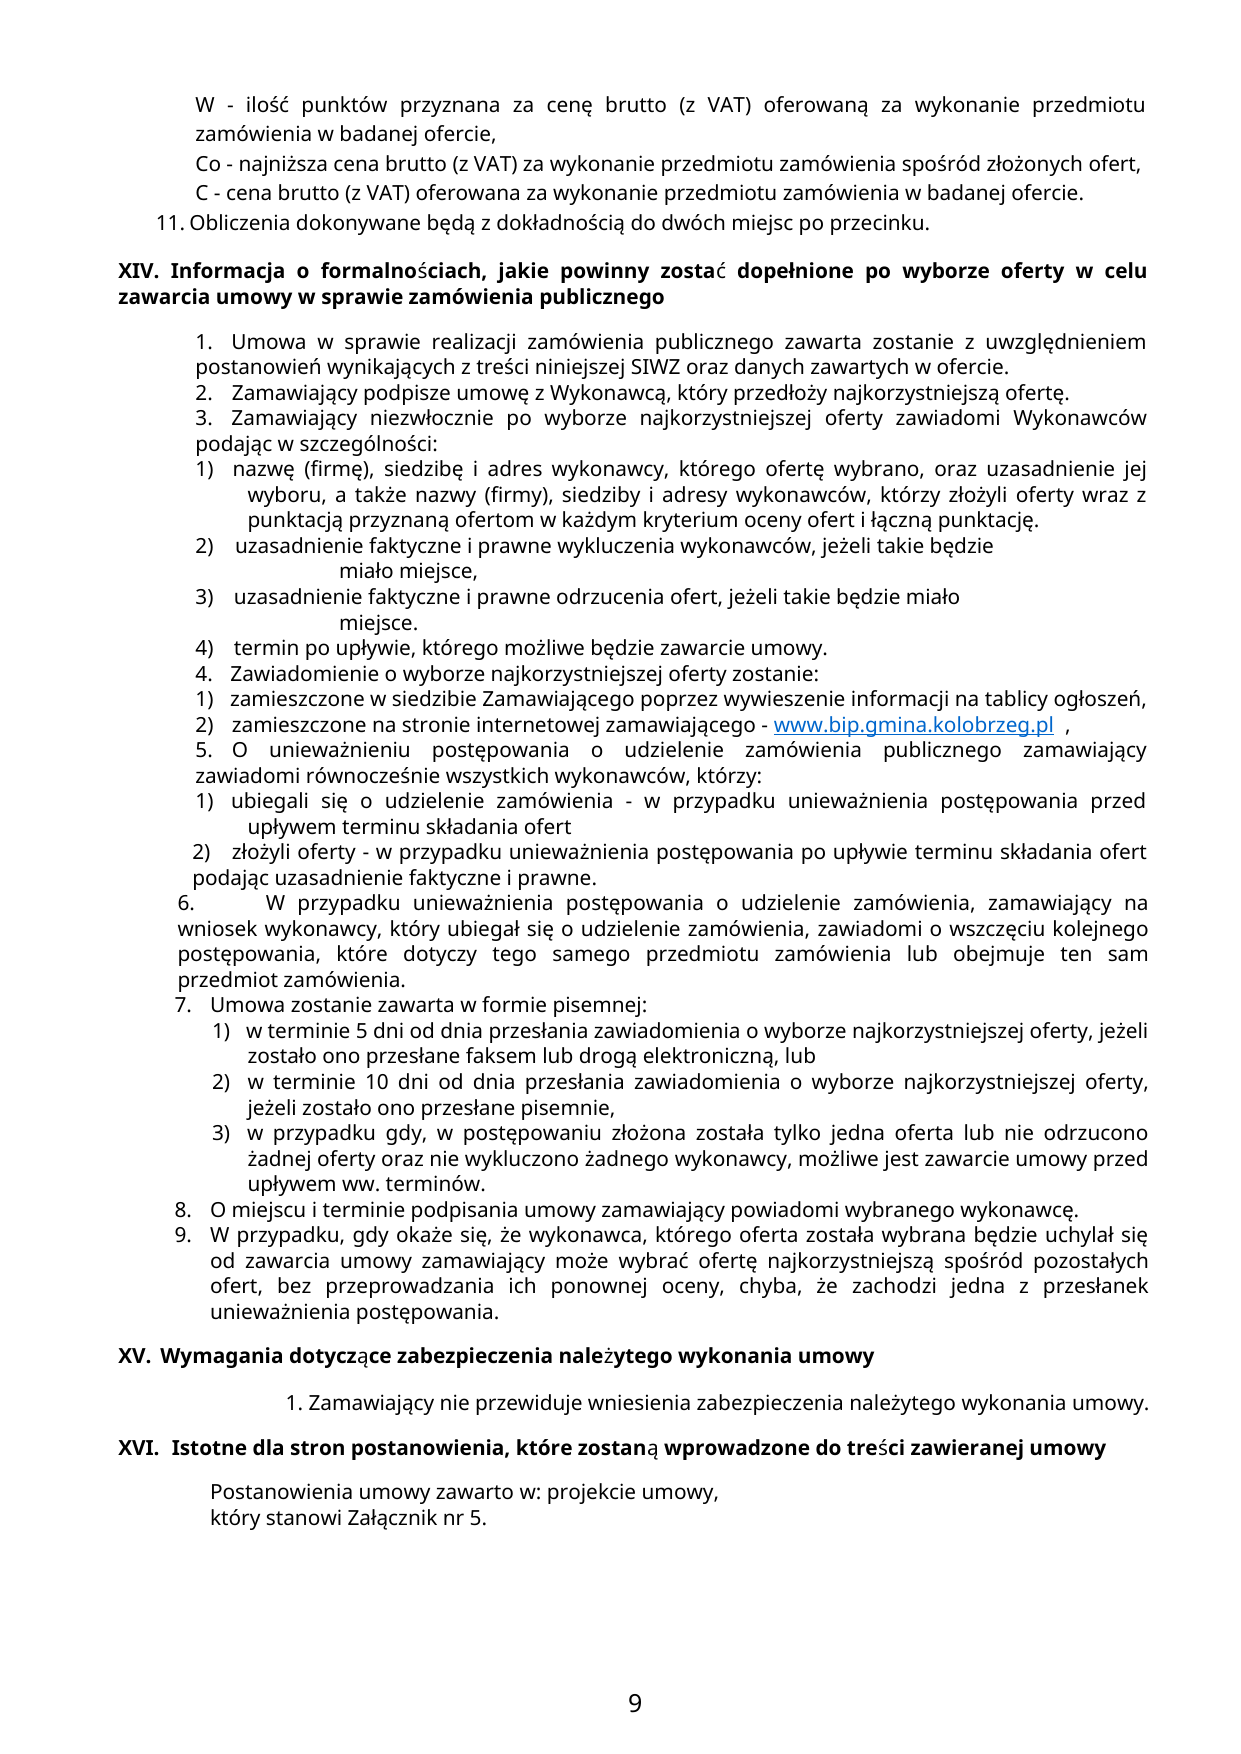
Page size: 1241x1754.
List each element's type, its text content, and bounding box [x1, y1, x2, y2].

text Co - najniższa cena brutto (z VAT) za wykonanie przedmiotu zamówienia spośród złożonych ofert, [195, 148, 1148, 177]
list w przypadku gdy, w postępowaniu złożona została tylko jedna oferta lub nie odrzucono żadnej oferty oraz nie wykluczono żadnego wykonawcy, możliwe jest zawarcie umowy przed upływem ww. terminów. [212, 1120, 1150, 1197]
list Umowa zostanie zawarta w formie pisemnej: [174, 992, 1152, 1018]
list Zamawiający niezwłocznie po wyborze najkorzystniejszej oferty zawiadomi Wykonawców podając w szczególności: [195, 405, 1148, 456]
text miejsce. [339, 609, 1152, 635]
list termin po upływie, którego możliwe będzie zawarcie umowy. [195, 635, 1152, 661]
list Obliczenia dokonywane będą z dokładnością do dwóch miejsc po przecinku. [156, 207, 1152, 236]
list Zawiadomienie o wyborze najkorzystniejszej oferty zostanie: [195, 661, 1152, 686]
list O miejscu i terminie podpisania umowy zamawiający powiadomi wybranego wykonawcę. [174, 1197, 1150, 1222]
list W przypadku, gdy okaże się, że wykonawca, którego oferta została wybrana będzie uchylał się od zawarcia umowy zamawiający może wybrać ofertę najkorzystniejszą spośród pozostałych ofert, bez przeprowadzania ich ponownej oceny, chyba, że zachodzi jedna z przesłanek unieważnienia postępowania. [174, 1222, 1150, 1324]
list nazwę (firmę), siedzibę i adres wykonawcy, którego ofertę wybrano, oraz uzasadnienie jej wyboru, a także nazwy (firmy), siedziby i adresy wykonawców, którzy złożyli oferty wraz z punktacją przyznaną ofertom w każdym kryterium oceny ofert i łączną punktację. [195, 456, 1148, 533]
list zamieszczone na stronie internetowej zamawiającego - www.bip.gmina.kolobrzeg.pl , [195, 712, 1152, 737]
list W przypadku unieważnienia postępowania o udzielenie zamówienia, zamawiający na wniosek wykonawcy, który ubiegał się o udzielenie zamówienia, zawiadomi o wszczęciu kolejnego postępowania, które dotyczy tego samego przedmiotu zamówienia lub obejmuje ten sam przedmiot zamówienia. [177, 890, 1150, 992]
list Zamawiający podpisze umowę z Wykonawcą, który przedłoży najkorzystniejszą ofertę. [195, 380, 1152, 405]
text XIV. Informacja o formalnościach, jakie powinny zostać dopełnione po wyborze oferty w celu zawarcia umowy w sprawie zamówienia publicznego [118, 258, 1148, 310]
list uzasadnienie faktyczne i prawne odrzucenia ofert, jeżeli takie będzie miało [195, 584, 1152, 609]
list złożyli oferty - w przypadku unieważnienia postępowania po upływie terminu składania ofert podając uzasadnienie faktyczne i prawne. [192, 839, 1148, 890]
list w terminie 10 dni od dnia przesłania zawiadomienia o wyborze najkorzystniejszej oferty, jeżeli zostało ono przesłane pisemnie, [212, 1069, 1150, 1120]
list Wymagania dotyczące zabezpieczenia należytego wykonania umowy [118, 1347, 1152, 1367]
text 1. Zamawiający nie przewiduje wniesienia zabezpieczenia należytego wykonania umowy. [174, 1390, 1150, 1416]
list zamieszczone w siedzibie Zamawiającego poprzez wywieszenie informacji na tablicy ogłoszeń, [195, 686, 1148, 712]
list O unieważnieniu postępowania o udzielenie zamówienia publicznego zamawiający zawiadomi równocześnie wszystkich wykonawców, którzy: [195, 737, 1148, 788]
list ubiegali się o udzielenie zamówienia - w przypadku unieważnienia postępowania przed upływem terminu składania ofert [195, 788, 1148, 839]
list Istotne dla stron postanowienia, które zostaną wprowadzone do treści zawieranej umowy [118, 1434, 1150, 1460]
list w terminie 5 dni od dnia przesłania zawiadomienia o wyborze najkorzystniejszej oferty, jeżeli zostało ono przesłane faksem lub drogą elektroniczną, lub [212, 1018, 1150, 1069]
list uzasadnienie faktyczne i prawne wykluczenia wykonawców, jeżeli takie będzie [195, 533, 1152, 558]
text W - ilość punktów przyznana za cenę brutto (z VAT) oferowaną za wykonanie przedmiotu zamówienia w badanej ofercie, [195, 89, 1148, 148]
text miało miejsce, [339, 558, 1152, 584]
list Umowa w sprawie realizacji zamówienia publicznego zawarta zostanie z uwzględnieniem postanowień wynikających z treści niniejszej SIWZ oraz danych zawartych w ofercie. [195, 329, 1148, 380]
text C - cena brutto (z VAT) oferowana za wykonanie przedmiotu zamówienia w badanej ofercie. [195, 177, 1148, 207]
text Postanowienia umowy zawarto w: projekcie umowy, który stanowi Załącznik nr 5. [210, 1478, 741, 1530]
